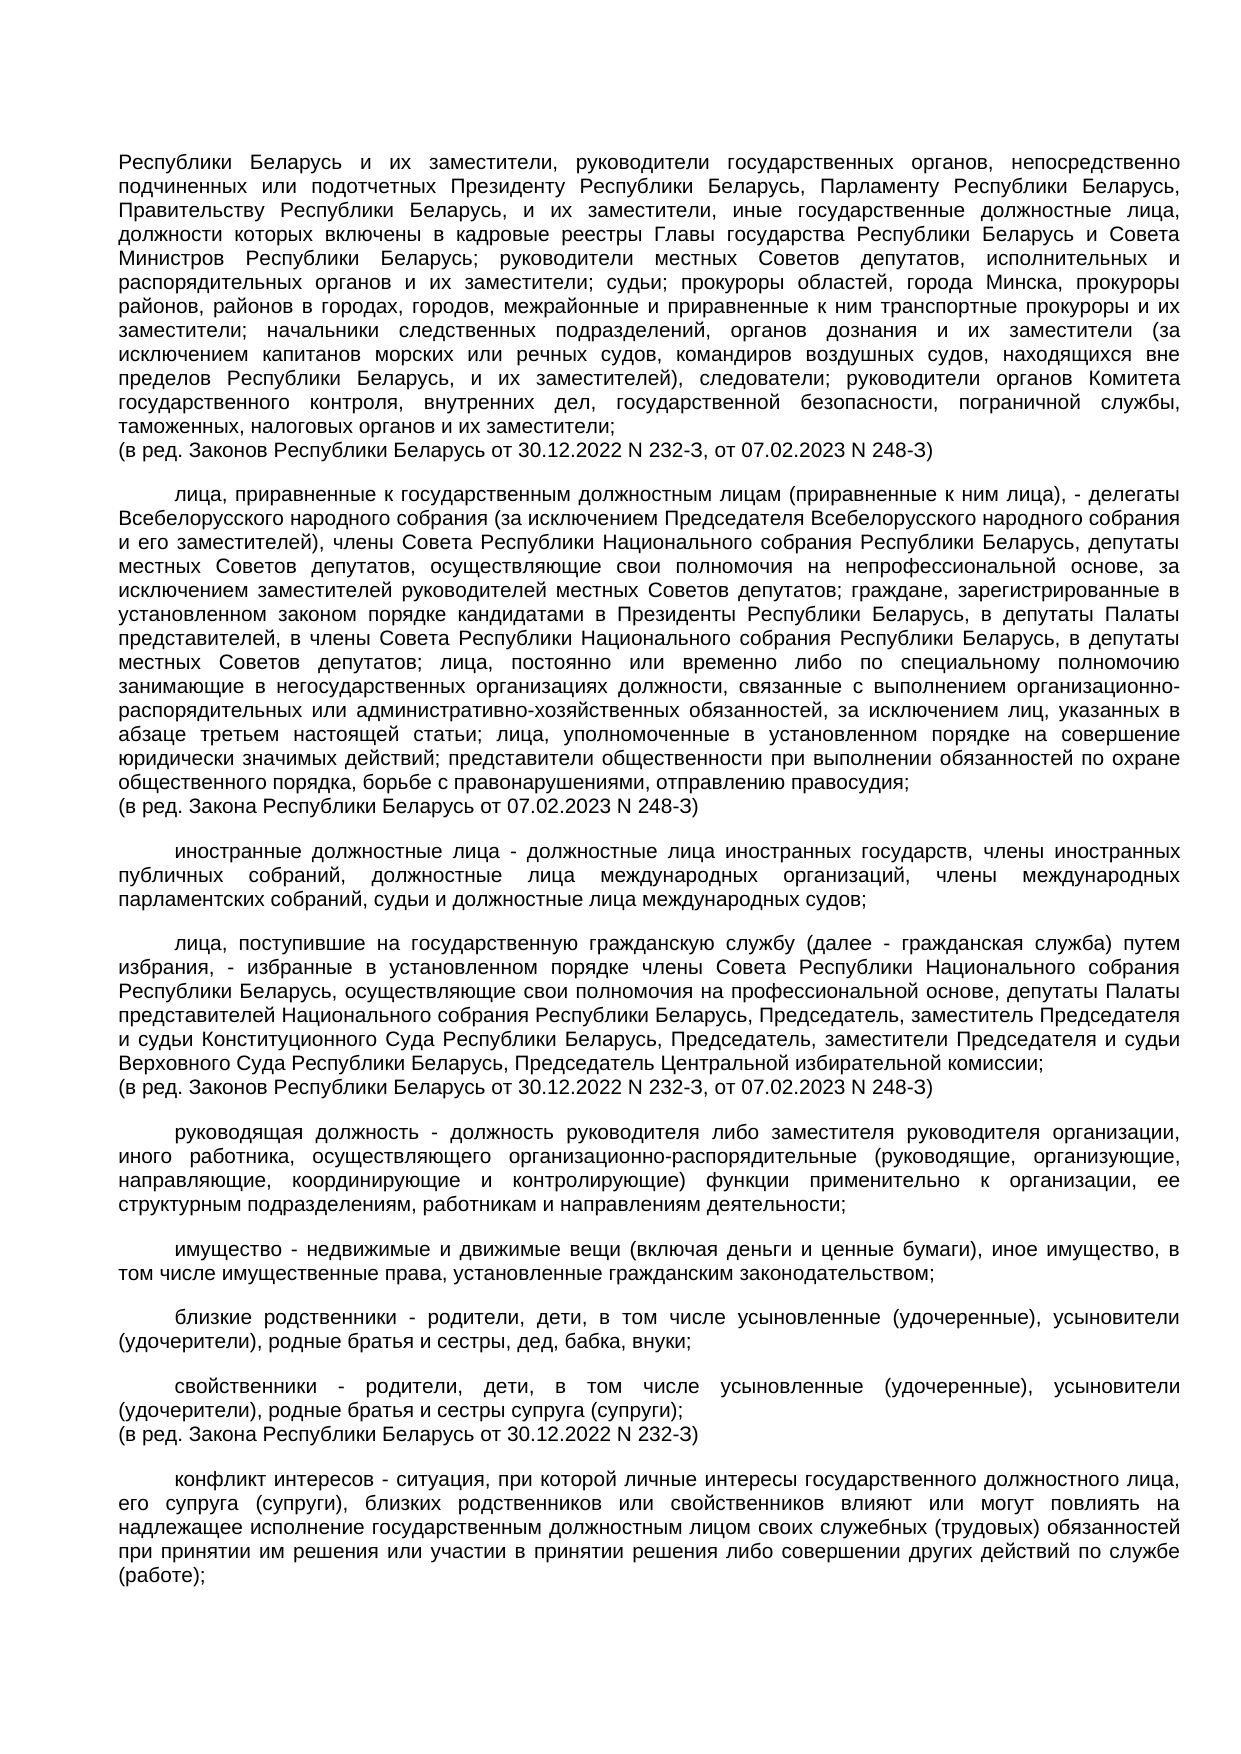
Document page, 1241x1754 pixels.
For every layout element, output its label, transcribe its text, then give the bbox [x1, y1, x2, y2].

text лица, приравненные к государственным должностным лицам (приравненные к ним лица), - делегаты Всебелорусского народного собрания (за исключением Председателя Всебелорусского народного собрания и его заместителей), члены Совета Республики Национального собрания Республики Беларусь, депутаты местных Советов депутатов, осуществляющие свои полномочия на непрофессиональной основе, за исключением заместителей руководителей местных Советов депутатов; граждане, зарегистрированные в установленном законом порядке кандидатами в Президенты Республики Беларусь, в депутаты Палаты представителей, в члены Совета Республики Национального собрания Республики Беларусь, в депутаты местных Советов депутатов; лица, постоянно или временно либо по специальному полномочию занимающие в негосударственных организациях должности, связанные с выполнением организационно-распорядительных или административно-хозяйственных обязанностей, за исключением лиц, указанных в абзаце третьем настоящей статьи; лица, уполномоченные в установленном порядке на совершение юридически значимых действий; представители общественности при выполнении обязанностей по охране общественного порядка, борьбе с правонарушениями, отправлению правосудия; [118, 482, 1181, 794]
text (в ред. Законов Республики Беларусь от 30.12.2022 N 232-З, от 07.02.2023 N 248-З) [118, 437, 1181, 461]
text (в ред. Законов Республики Беларусь от 30.12.2022 N 232-З, от 07.02.2023 N 248-З) [118, 1075, 1181, 1099]
text (в ред. Закона Республики Беларусь от 07.02.2023 N 248-З) [118, 794, 1181, 818]
text руководящая должность - должность руководителя либо заместителя руководителя организации, иного работника, осуществляющего организационно-распорядительные (руководящие, организующие, направляющие, координирующие и контролирующие) функции применительно к организации, ее структурным подразделениям, работникам и направлениям деятельности; [118, 1120, 1181, 1216]
text имущество - недвижимые и движимые вещи (включая деньги и ценные бумаги), иное имущество, в том числе имущественные права, установленные гражданским законодательством; [118, 1236, 1181, 1284]
text лица, поступившие на государственную гражданскую службу (далее - гражданская служба) путем избрания, - избранные в установленном порядке члены Совета Республики Национального собрания Республики Беларусь, осуществляющие свои полномочия на профессиональной основе, депутаты Палаты представителей Национального собрания Республики Беларусь, Председатель, заместитель Председателя и судьи Конституционного Суда Республики Беларусь, Председатель, заместители Председателя и судьи Верховного Суда Республики Беларусь, Председатель Центральной избирательной комиссии; [118, 931, 1181, 1075]
text (в ред. Закона Республики Беларусь от 30.12.2022 N 232-З) [118, 1422, 1181, 1446]
text свойственники - родители, дети, в том числе усыновленные (удочеренные), усыновители (удочерители), родные братья и сестры супруга (супруги); [118, 1374, 1181, 1422]
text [118, 150, 1181, 437]
text близкие родственники - родители, дети, в том числе усыновленные (удочеренные), усыновители (удочерители), родные братья и сестры, дед, бабка, внуки; [118, 1305, 1181, 1353]
text конфликт интересов - ситуация, при которой личные интересы государственного должностного лица, его супруга (супруги), близких родственников или свойственников влияют или могут повлиять на надлежащее исполнение государственным должностным лицом своих служебных (трудовых) обязанностей при принятии им решения или участии в принятии решения либо совершении других действий по службе (работе); [118, 1467, 1181, 1586]
text иностранные должностные лица - должностные лица иностранных государств, члены иностранных публичных собраний, должностные лица международных организаций, члены международных парламентских собраний, судьи и должностные лица международных судов; [118, 838, 1181, 910]
